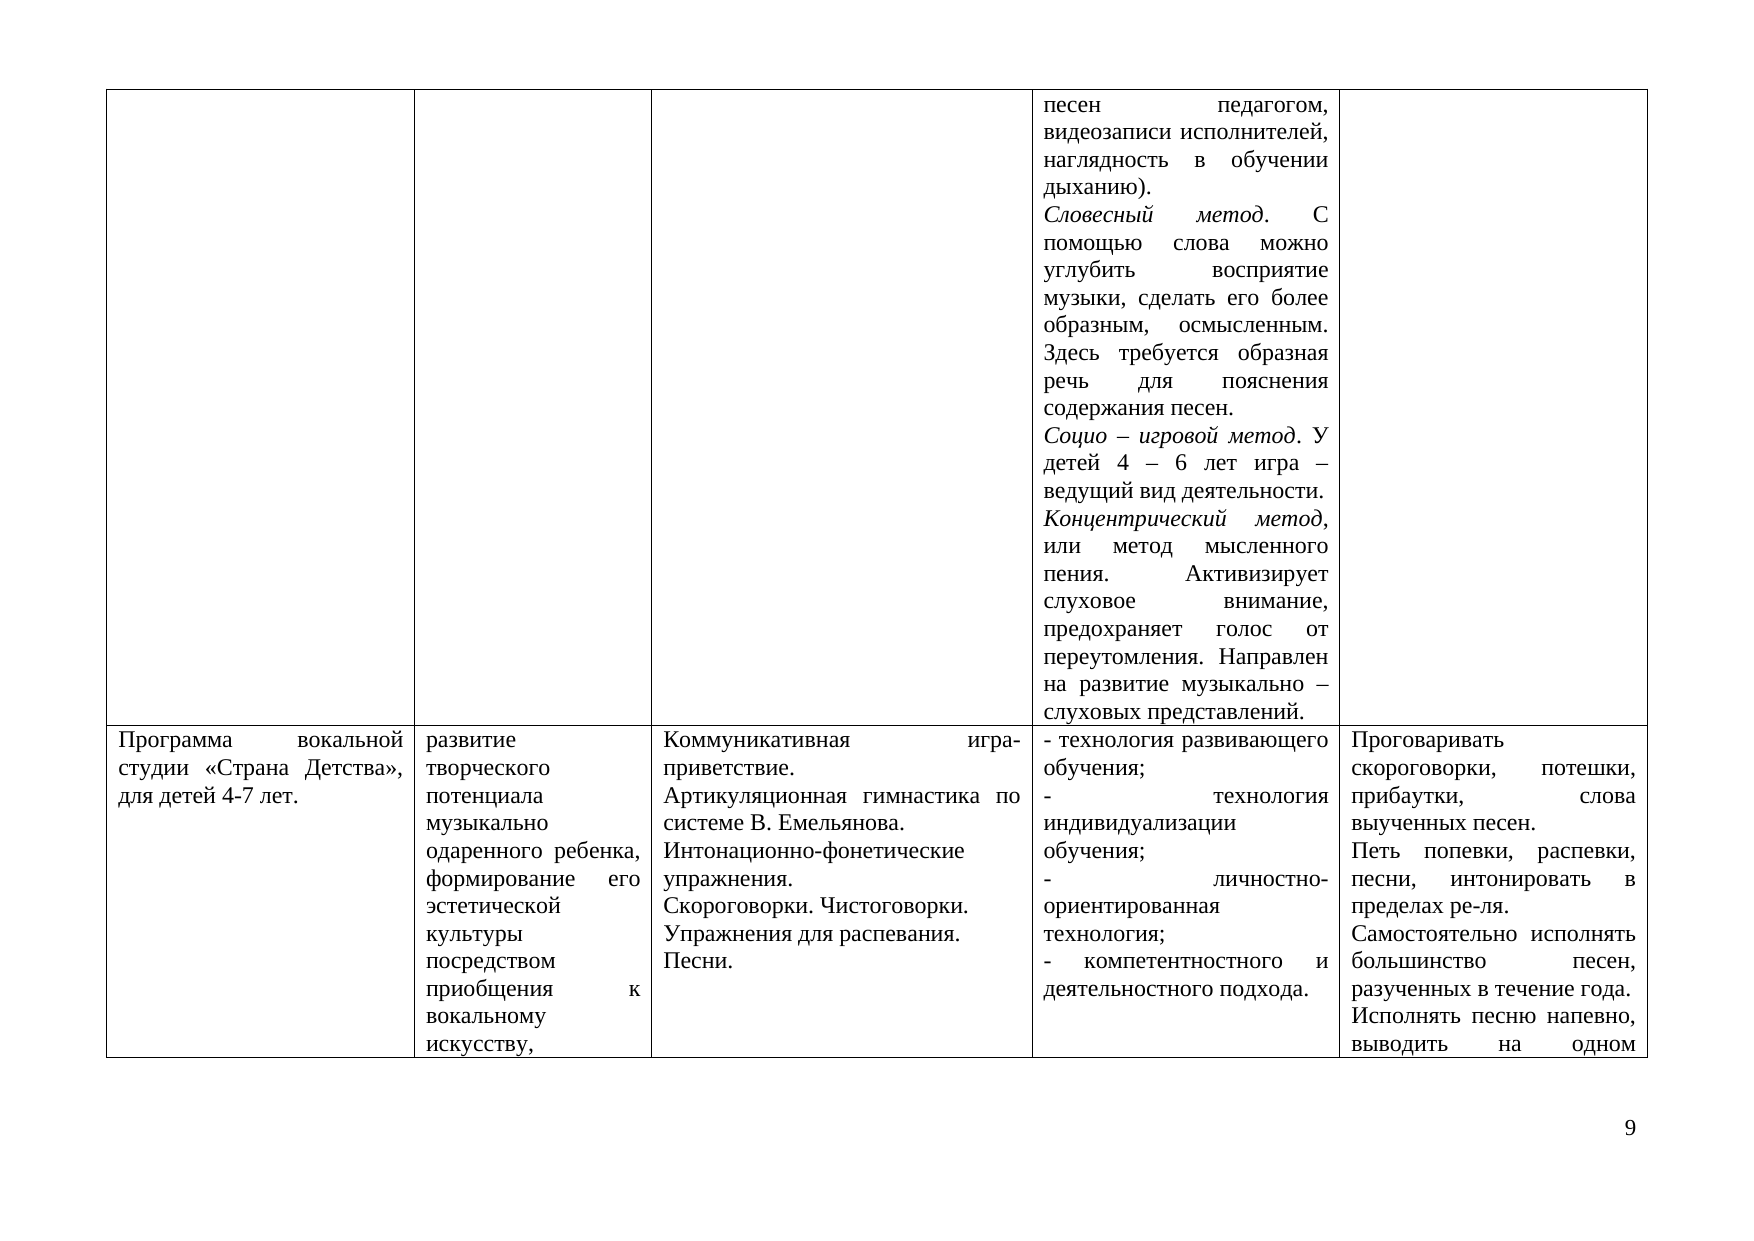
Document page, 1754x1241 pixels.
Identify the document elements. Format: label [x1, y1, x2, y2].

table_cell [107, 90, 414, 724]
table_cell [1033, 90, 1339, 724]
table_cell [107, 726, 414, 1057]
table_cell [415, 90, 651, 724]
table_cell [1340, 726, 1647, 1057]
table_cell [1340, 90, 1647, 724]
table_cell [415, 726, 651, 1057]
table_cell [1033, 726, 1339, 1057]
table_cell [652, 726, 1032, 1057]
table_cell [652, 90, 1032, 724]
